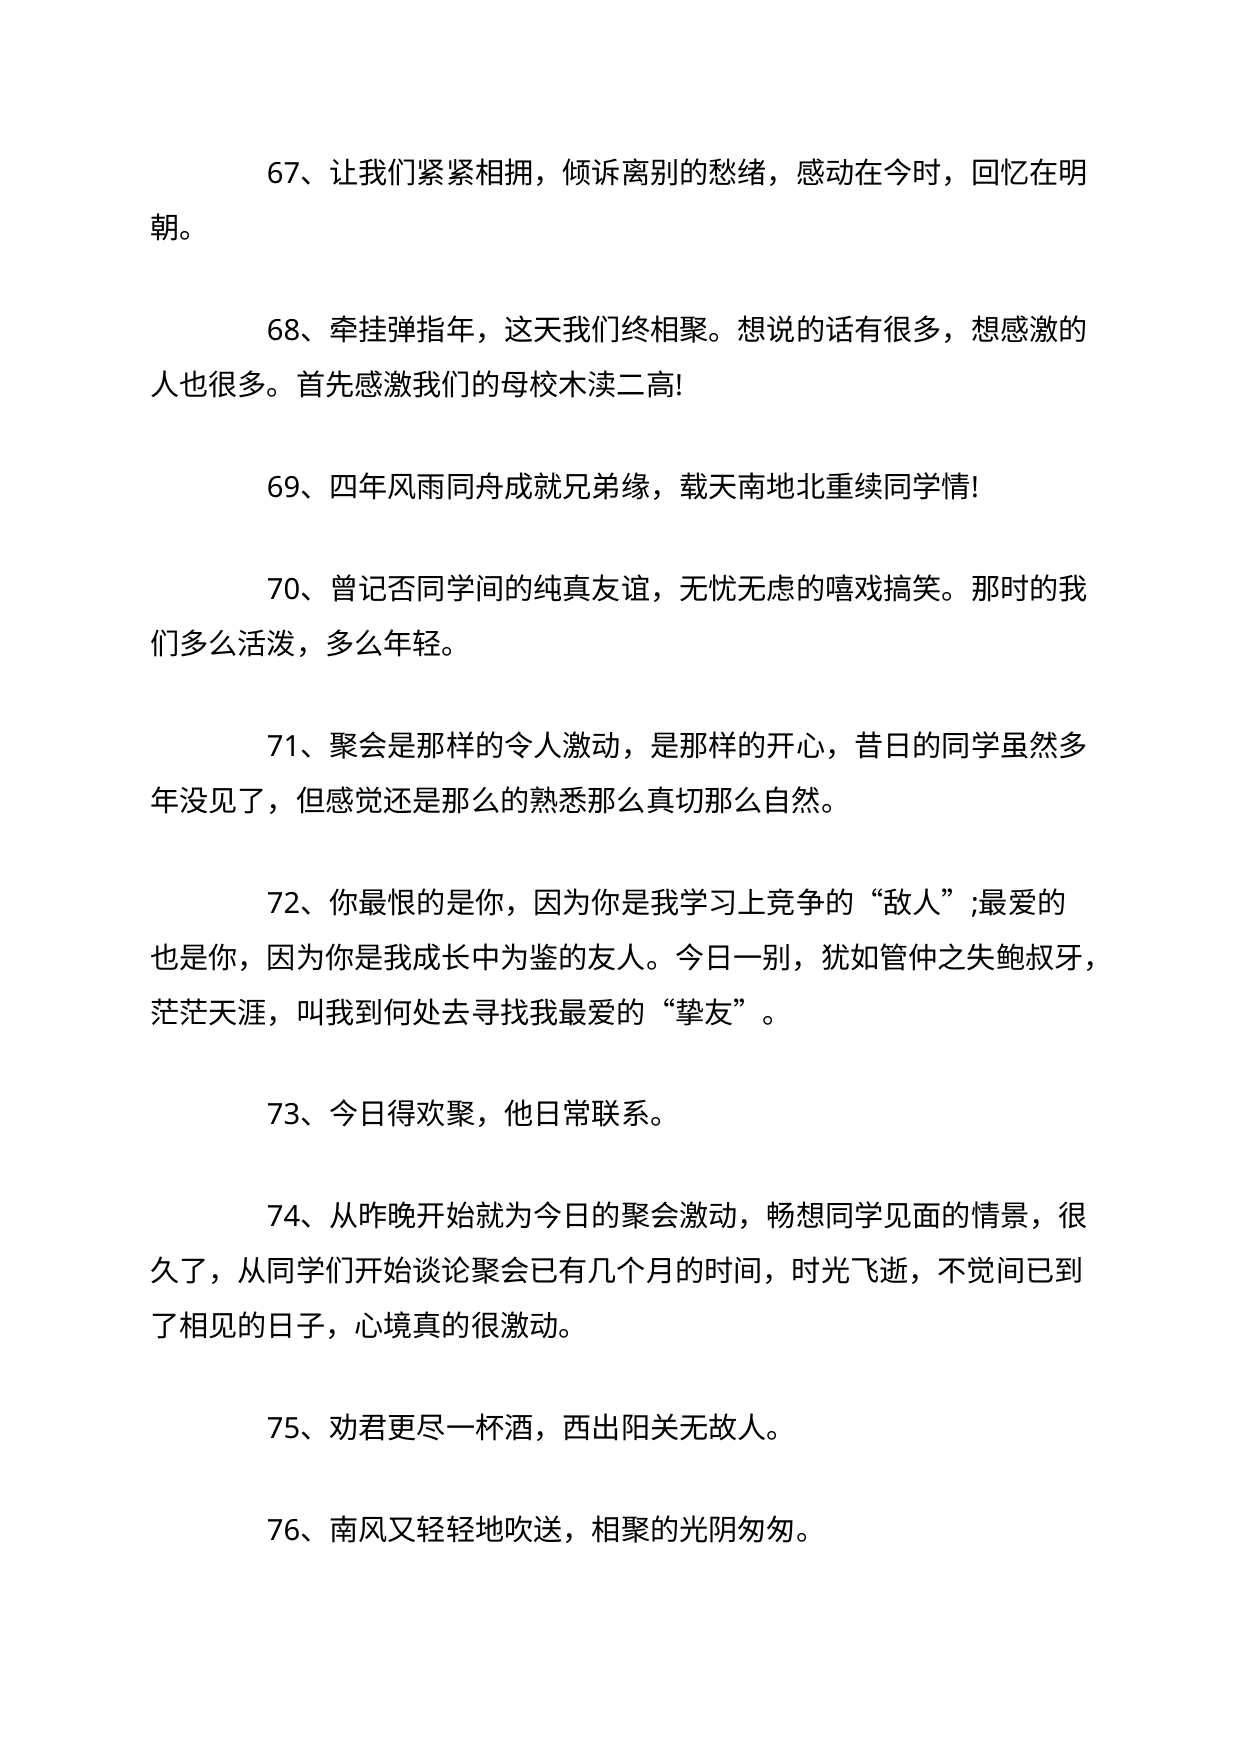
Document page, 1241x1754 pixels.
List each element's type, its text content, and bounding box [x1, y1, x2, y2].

text 74、从昨晚开始就为今日的聚会激动，畅想同学见面的情景，很久了，从同学们开始谈论聚会已有几个月的时间，时光飞逝，不觉间已到了相见的日子，心境真的很激动。 [150, 1193, 1090, 1345]
text 70、曾记否同学间的纯真友谊，无忧无虑的嘻戏搞笑。那时的我们多么活泼，多么年轻。 [150, 566, 1090, 663]
text 76、南风又轻轻地吹送，相聚的光阴匆匆。 [150, 1507, 1090, 1549]
text 67、让我们紧紧相拥，倾诉离别的愁绪，感动在今时，回忆在明朝。 [150, 150, 1090, 247]
text 72、你最恨的是你，因为你是我学习上竞争的“敌人”;最爱的也是你，因为你是我成长中为鉴的友人。今日一别，犹如管仲之失鲍叔牙，茫茫天涯，叫我到何处去寻找我最爱的“挚友”。 [150, 879, 1090, 1031]
text 75、劝君更尽一杯酒，西出阳关无故人。 [150, 1404, 1090, 1447]
text 71、聚会是那样的令人激动，是那样的开心，昔日的同学虽然多年没见了，但感觉还是那么的熟悉那么真切那么自然。 [150, 722, 1090, 820]
text 68、牵挂弹指年，这天我们终相聚。想说的话有很多，想感激的人也很多。首先感激我们的母校木渎二高! [150, 307, 1090, 404]
text 73、今日得欢聚，他日常联系。 [150, 1091, 1090, 1133]
text 69、四年风雨同舟成就兄弟缘，载天南地北重续同学情! [150, 464, 1090, 506]
